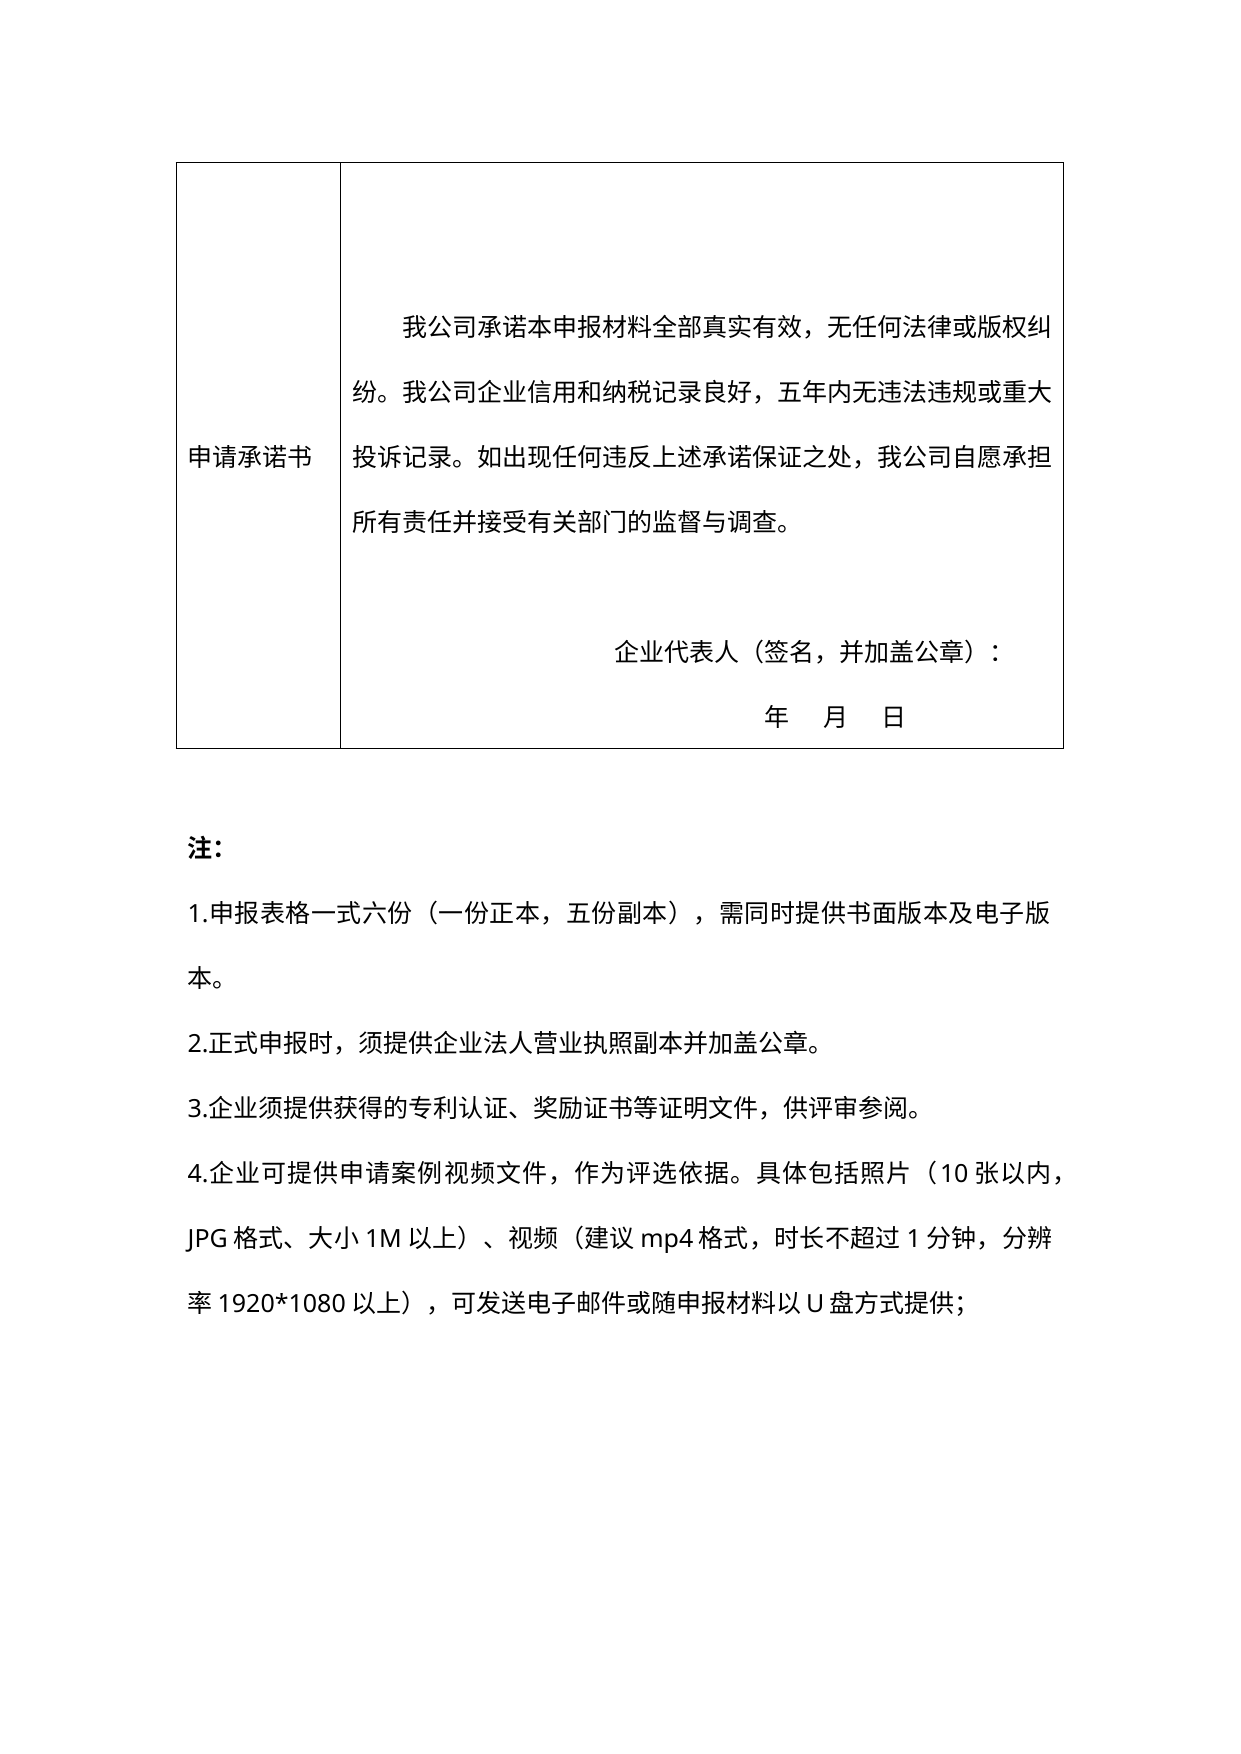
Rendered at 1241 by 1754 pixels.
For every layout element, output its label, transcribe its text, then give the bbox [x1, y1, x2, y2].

table_cell 申请承诺书 [177, 163, 340, 748]
text 注： [187, 814, 1053, 879]
text 2.正式申报时，须提供企业法人营业执照副本并加盖公章。 [187, 1009, 1053, 1074]
text 1.申报表格一式六份（一份正本，五份副本），需同时提供书面版本及电子版本。 [187, 879, 1053, 1009]
text 3.企业须提供获得的专利认证、奖励证书等证明文件，供评审参阅。 [187, 1074, 1053, 1139]
table_cell 我公司承诺本申报材料全部真实有效，无任何法律或版权纠纷。我公司企业信用和纳税记录良好，五年内无违法违规或重大投诉记录。如出现任何违反上述承诺保证之处，我公司自愿承担所有责任并接受有关部门的监督与调查。 企业代表人（签名，并加盖公章）： 年 月 日 [341, 163, 1063, 748]
text 4.企业可提供申请案例视频文件，作为评选依据。具体包括照片（10张以内，JPG格式、大小1M以上）、视频（建议mp4格式，时长不超过1分钟，分辨率1920*1080以上），可发送电子邮件或随申报材料以U盘方式提供； [187, 1139, 1053, 1334]
